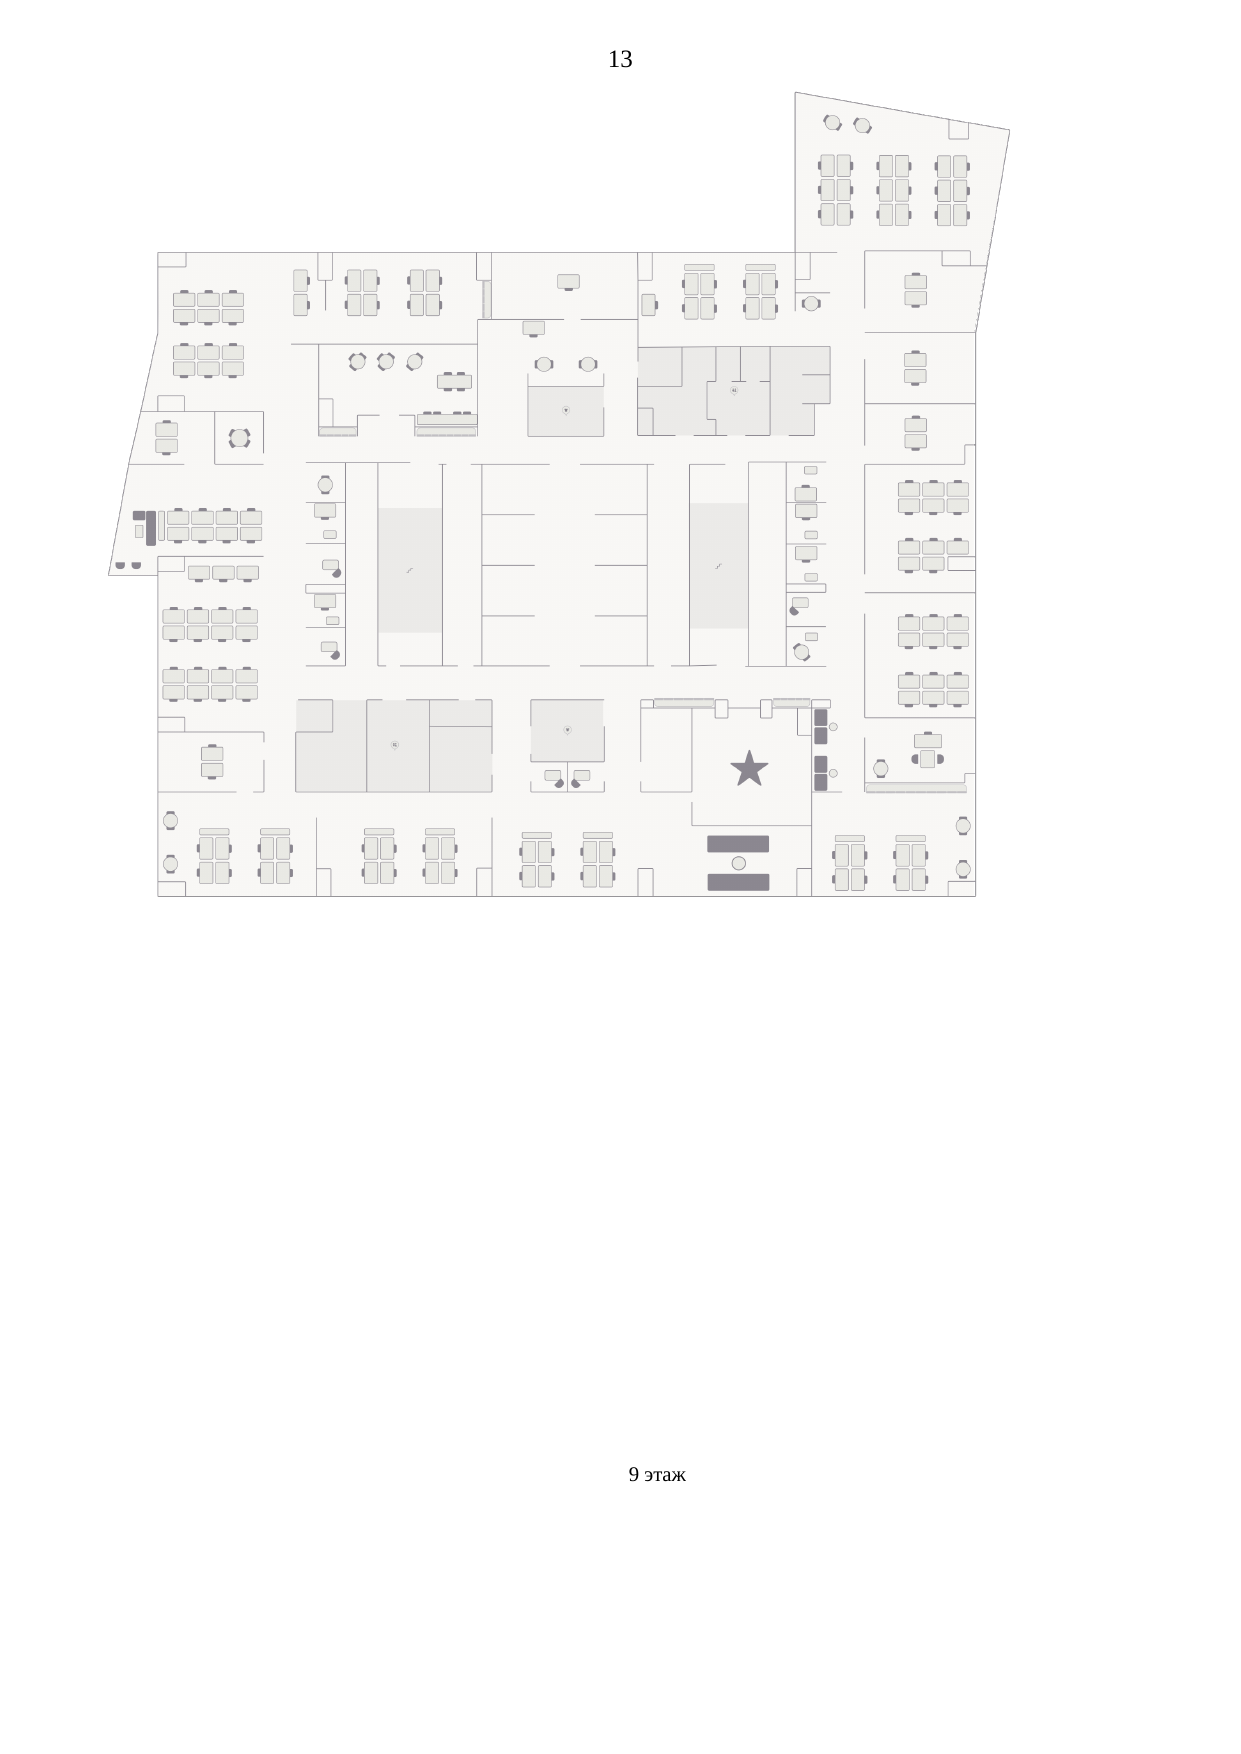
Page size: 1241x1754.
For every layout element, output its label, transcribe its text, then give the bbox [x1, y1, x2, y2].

text 9 этаж [75, 1462, 1165, 1486]
picture [75, 75, 1050, 941]
